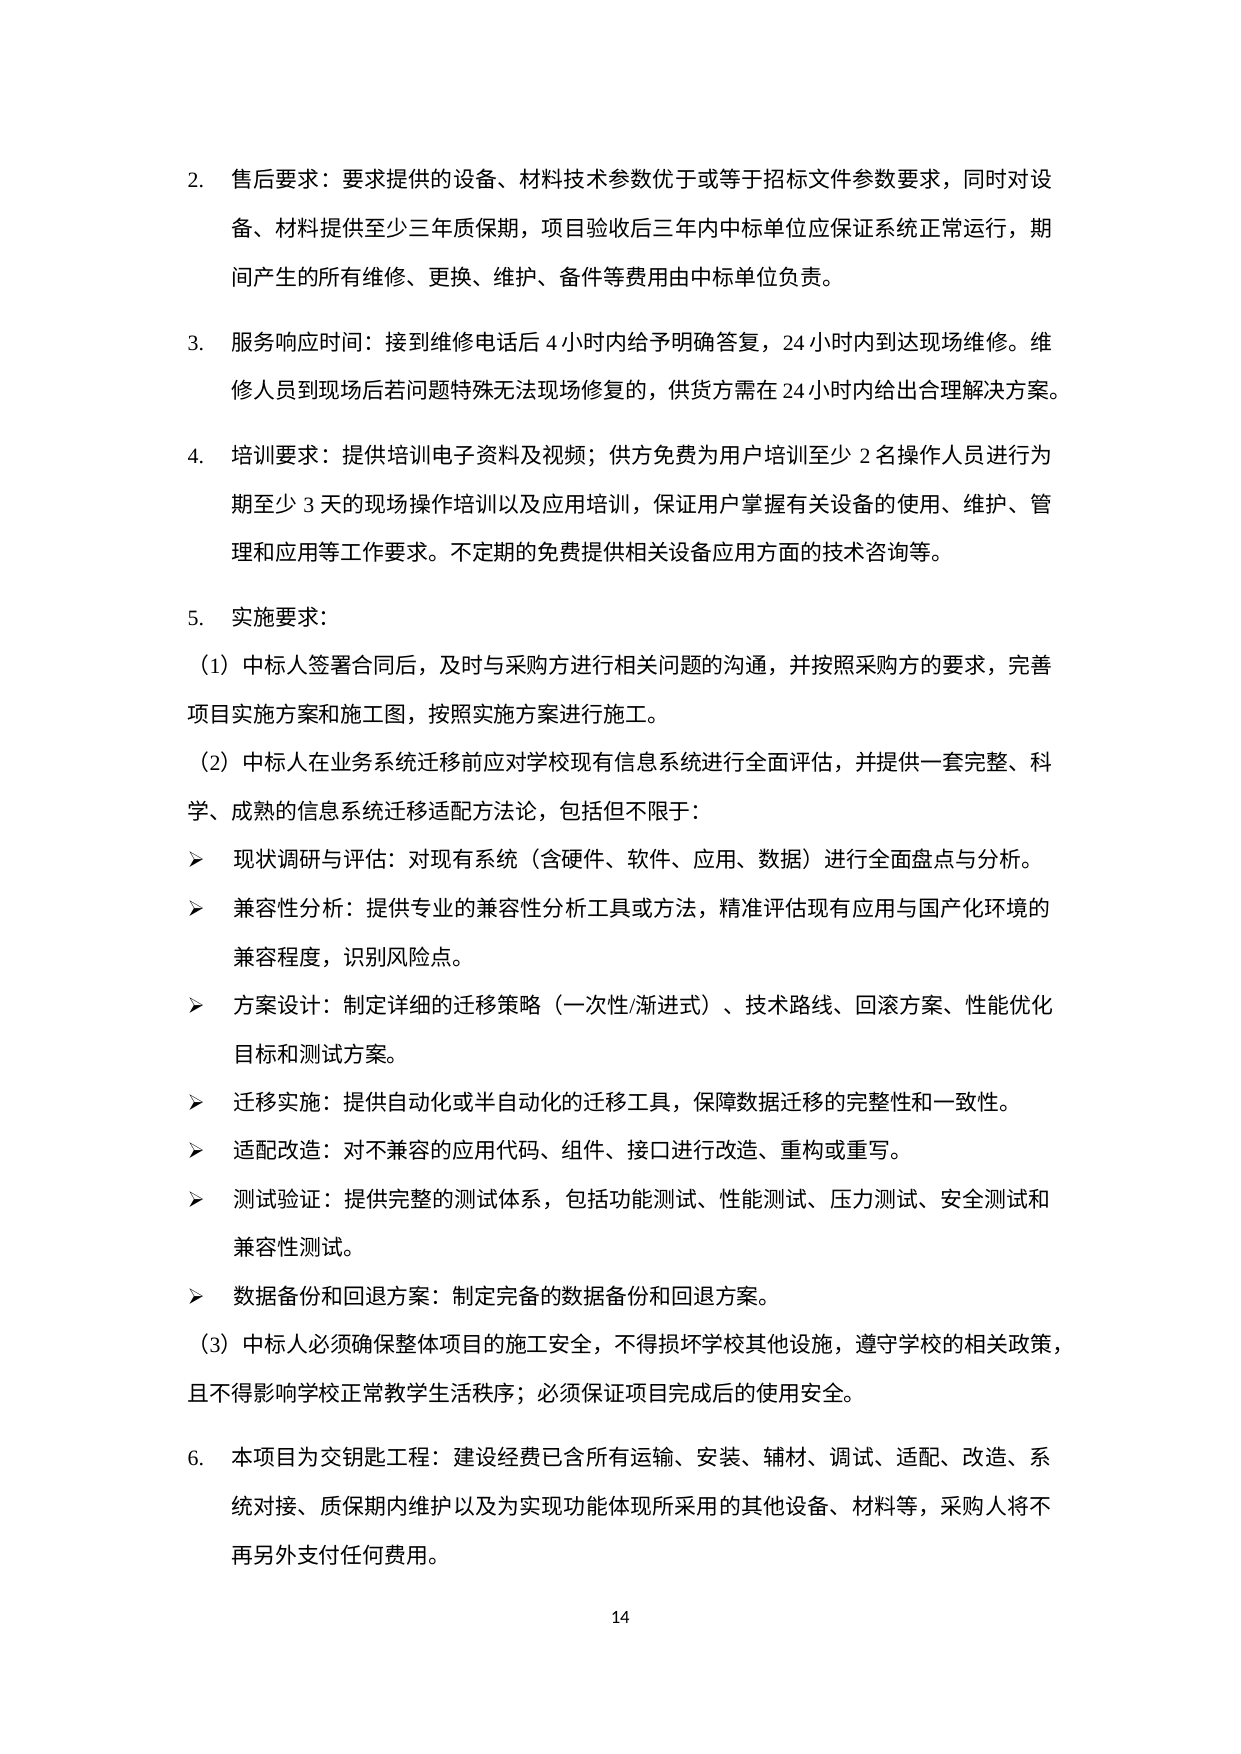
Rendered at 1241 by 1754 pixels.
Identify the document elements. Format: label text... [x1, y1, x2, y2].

list 方案设计：制定详细的迁移策略（一次性/渐进式）、技术路线、回滚方案、性能优化目标和测试方案。 [187, 987, 1053, 1069]
list 服务响应时间：接到维修电话后4小时内给予明确答复，24小时内到达现场维修。维修人员到现场后若问题特殊无法现场修复的，供货方需在24小时内给出合理解决方案。 [187, 324, 1053, 405]
list 本项目为交钥匙工程：建设经费已含所有运输、安装、辅材、调试、适配、改造、系统对接、质保期内维护以及为实现功能体现所采用的其他设备、材料等，采购人将不再另外支付任何费用。 [187, 1440, 1053, 1570]
list 现状调研与评估：对现有系统（含硬件、软件、应用、数据）进行全面盘点与分析。 [187, 842, 1053, 874]
list 数据备份和回退方案：制定完备的数据备份和回退方案。 [187, 1278, 1053, 1311]
text （1）中标人签署合同后，及时与采购方进行相关问题的沟通，并按照采购方的要求，完善项目实施方案和施工图，按照实施方案进行施工。 [187, 648, 1053, 729]
list 兼容性分析：提供专业的兼容性分析工具或方法，精准评估现有应用与国产化环境的兼容程度，识别风险点。 [187, 890, 1053, 972]
list 测试验证：提供完整的测试体系，包括功能测试、性能测试、压力测试、安全测试和兼容性测试。 [187, 1181, 1053, 1262]
text （2）中标人在业务系统迁移前应对学校现有信息系统进行全面评估，并提供一套完整、科学、成熟的信息系统迁移适配方法论，包括但不限于： [187, 745, 1053, 826]
list 迁移实施：提供自动化或半自动化的迁移工具，保障数据迁移的完整性和一致性。 [187, 1084, 1053, 1117]
list 实施要求： [187, 599, 1053, 632]
list 售后要求：要求提供的设备、材料技术参数优于或等于招标文件参数要求，同时对设备、材料提供至少三年质保期，项目验收后三年内中标单位应保证系统正常运行，期间产生的所有维修、更换、维护、备件等费用由中标单位负责。 [187, 162, 1053, 292]
list 适配改造：对不兼容的应用代码、组件、接口进行改造、重构或重写。 [187, 1133, 1053, 1165]
list 培训要求：提供培训电子资料及视频；供方免费为用户培训至少2名操作人员进行为期至少 3 天的现场操作培训以及应用培训，保证用户掌握有关设备的使用、维护、管理和应用等工作要求。不定期的免费提供相关设备应用方面的技术咨询等。 [187, 437, 1053, 567]
text （3）中标人必须确保整体项目的施工安全，不得损坏学校其他设施，遵守学校的相关政策，且不得影响学校正常教学生活秩序；必须保证项目完成后的使用安全。 [187, 1327, 1053, 1408]
